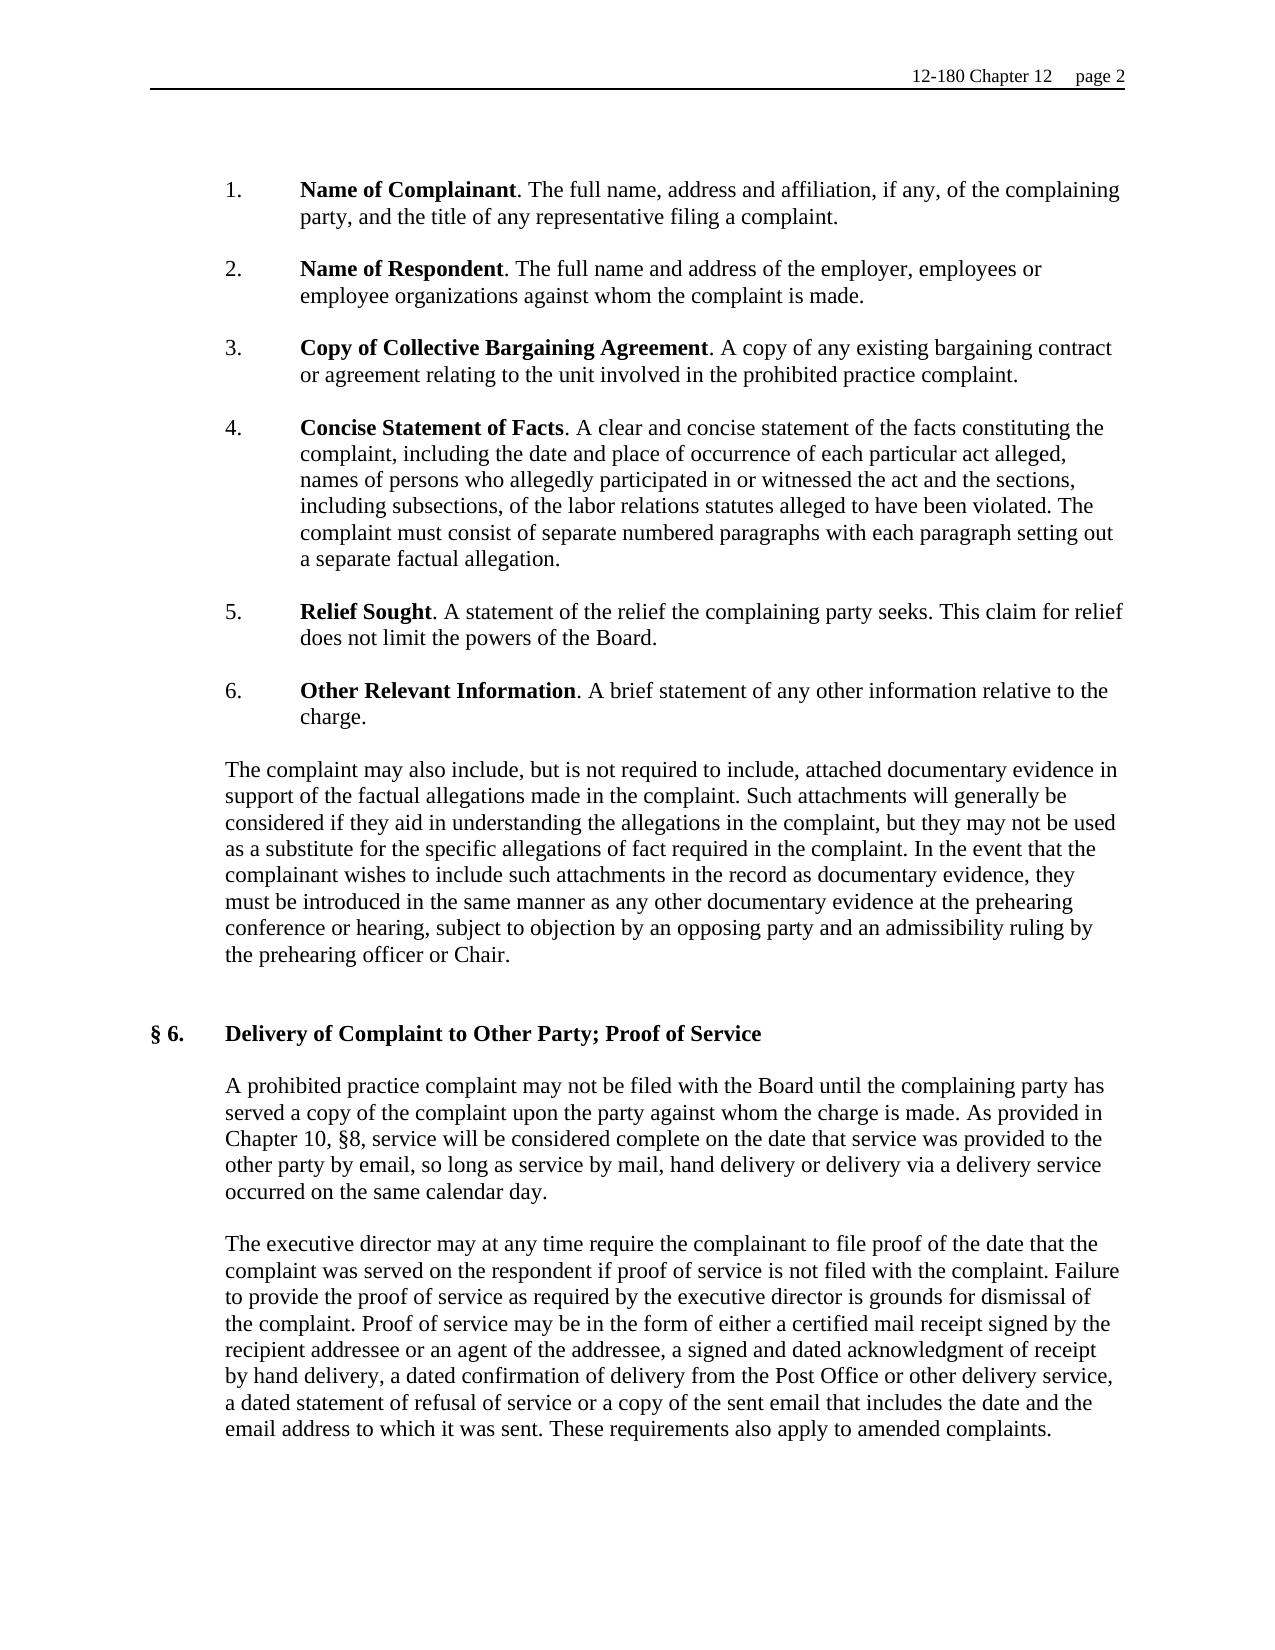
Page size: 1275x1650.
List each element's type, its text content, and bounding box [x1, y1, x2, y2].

text 3. Copy of Collective Bargaining Agreement. A copy of any existing bargaining contract or agreement relating to the unit involved in the prohibited practice complaint. [150, 334, 1125, 387]
text The complaint may also include, but is not required to include, attached documentary evidence in support of the factual allegations made in the complaint. Such attachments will generally be considered if they aid in understanding the allegations in the complaint, but they may not be used as a substitute for the specific allegations of fact required in the complaint. In the event that the complainant wishes to include such attachments in the record as documentary evidence, they must be introduced in the same manner as any other documentary evidence at the prehearing conference or hearing, subject to objection by an opposing party and an admissibility ruling by the prehearing officer or Chair. [150, 756, 1125, 967]
text The executive director may at any time require the complainant to file proof of the date that the complaint was served on the respondent if proof of service is not filed with the complaint. Failure to provide the proof of service as required by the executive director is grounds for dismissal of the complaint. Proof of service may be in the form of either a certified mail receipt signed by the recipient addressee or an agent of the addressee, a signed and dated acknowledgment of receipt by hand delivery, a dated confirmation of delivery from the Post Office or other delivery service, a dated statement of refusal of service or a copy of the sent email that includes the date and the email address to which it was sent. These requirements also apply to amended complaints. [150, 1231, 1125, 1441]
text 6. Other Relevant Information. A brief statement of any other information relative to the charge. [150, 677, 1125, 730]
text A prohibited practice complaint may not be filed with the Board until the complaining party has served a copy of the complaint upon the party against whom the charge is made. As provided in Chapter 10, §8, service will be considered complete on the date that service was provided to the other party by email, so long as service by mail, hand delivery or delivery via a delivery service occurred on the same calendar day. [150, 1072, 1125, 1204]
text 2. Name of Respondent. The full name and address of the employer, employees or employee organizations against whom the complaint is made. [150, 255, 1125, 308]
text 4. Concise Statement of Facts. A clear and concise statement of the facts constituting the complaint, including the date and place of occurrence of each particular act alleged, names of persons who allegedly participated in or witnessed the act and the sections, including subsections, of the labor relations statutes alleged to have been violated. The complaint must consist of separate numbered paragraphs with each paragraph setting out a separate factual allegation. [150, 413, 1125, 572]
text § 6. Delivery of Complaint to Other Party; Proof of Service [150, 1020, 1125, 1046]
text 5. Relief Sought. A statement of the relief the complaining party seeks. This claim for relief does not limit the powers of the Board. [150, 598, 1125, 651]
text 1. Name of Complainant. The full name, address and affiliation, if any, of the complaining party, and the title of any representative filing a complaint. [150, 176, 1125, 229]
